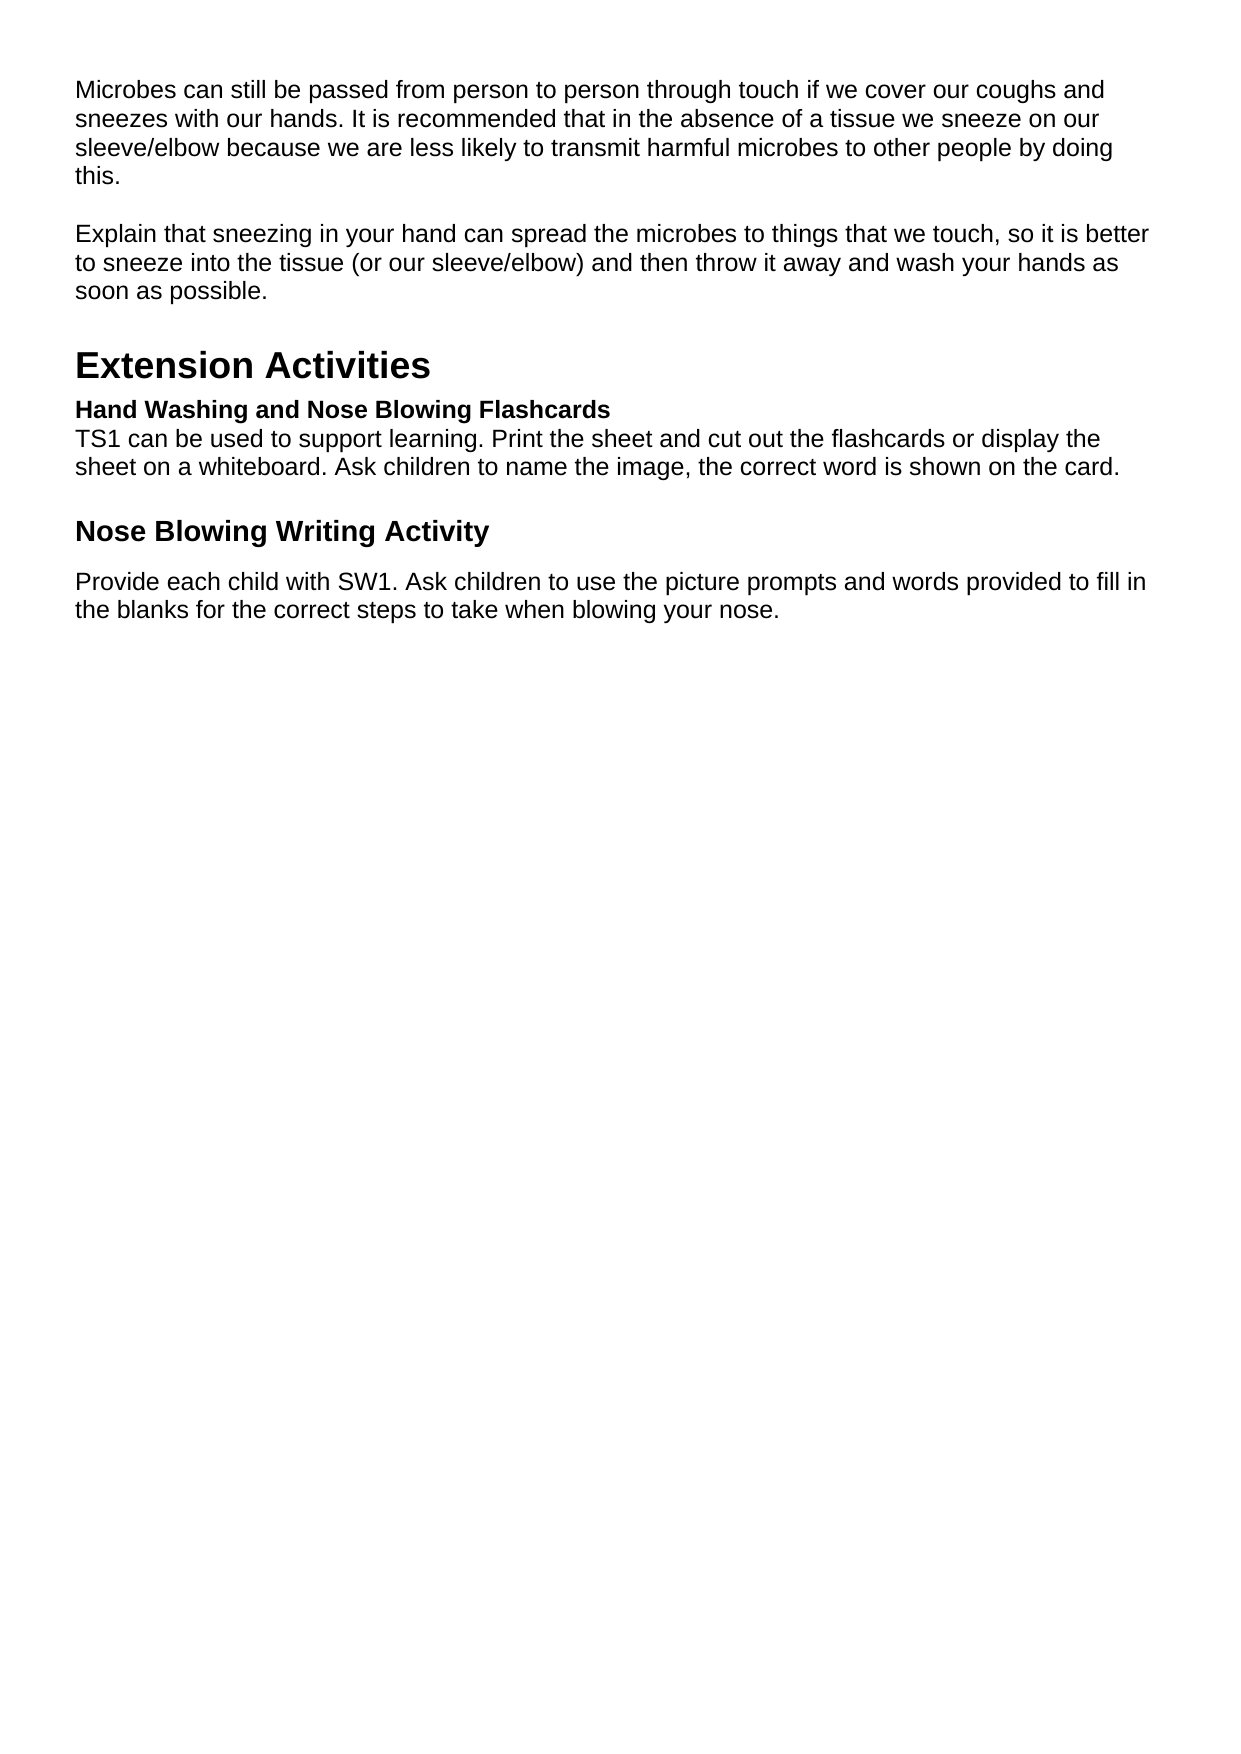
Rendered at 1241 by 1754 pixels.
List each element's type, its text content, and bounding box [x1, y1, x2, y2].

text Microbes can still be passed from person to person through touch if we cover our coughs and sneezes with our hands. It is recommended that in the absence of a tissue we sneeze on our sleeve/elbow because we are less likely to transmit harmful microbes to other people by doing this. [75, 75, 1165, 190]
text TS1 can be used to support learning. Print the sheet and cut out the flashcards or display the sheet on a whiteboard. Ask children to name the image, the correct word is shown on the card. [75, 424, 1165, 481]
text Explain that sneezing in your hand can spread the microbes to things that we touch, so it is better to sneeze into the tissue (or our sleeve/elbow) and then throw it away and wash your hands as soon as possible. [75, 219, 1165, 305]
subtitle Extension Activities [75, 343, 1165, 386]
text Provide each child with SW1. Ask children to use the picture prompts and words provided to fill in the blanks for the correct steps to take when blowing your nose. [75, 567, 1165, 624]
subtitle Nose Blowing Writing Activity [75, 514, 1165, 548]
text Hand Washing and Nose Blowing Flashcards [75, 395, 1165, 424]
